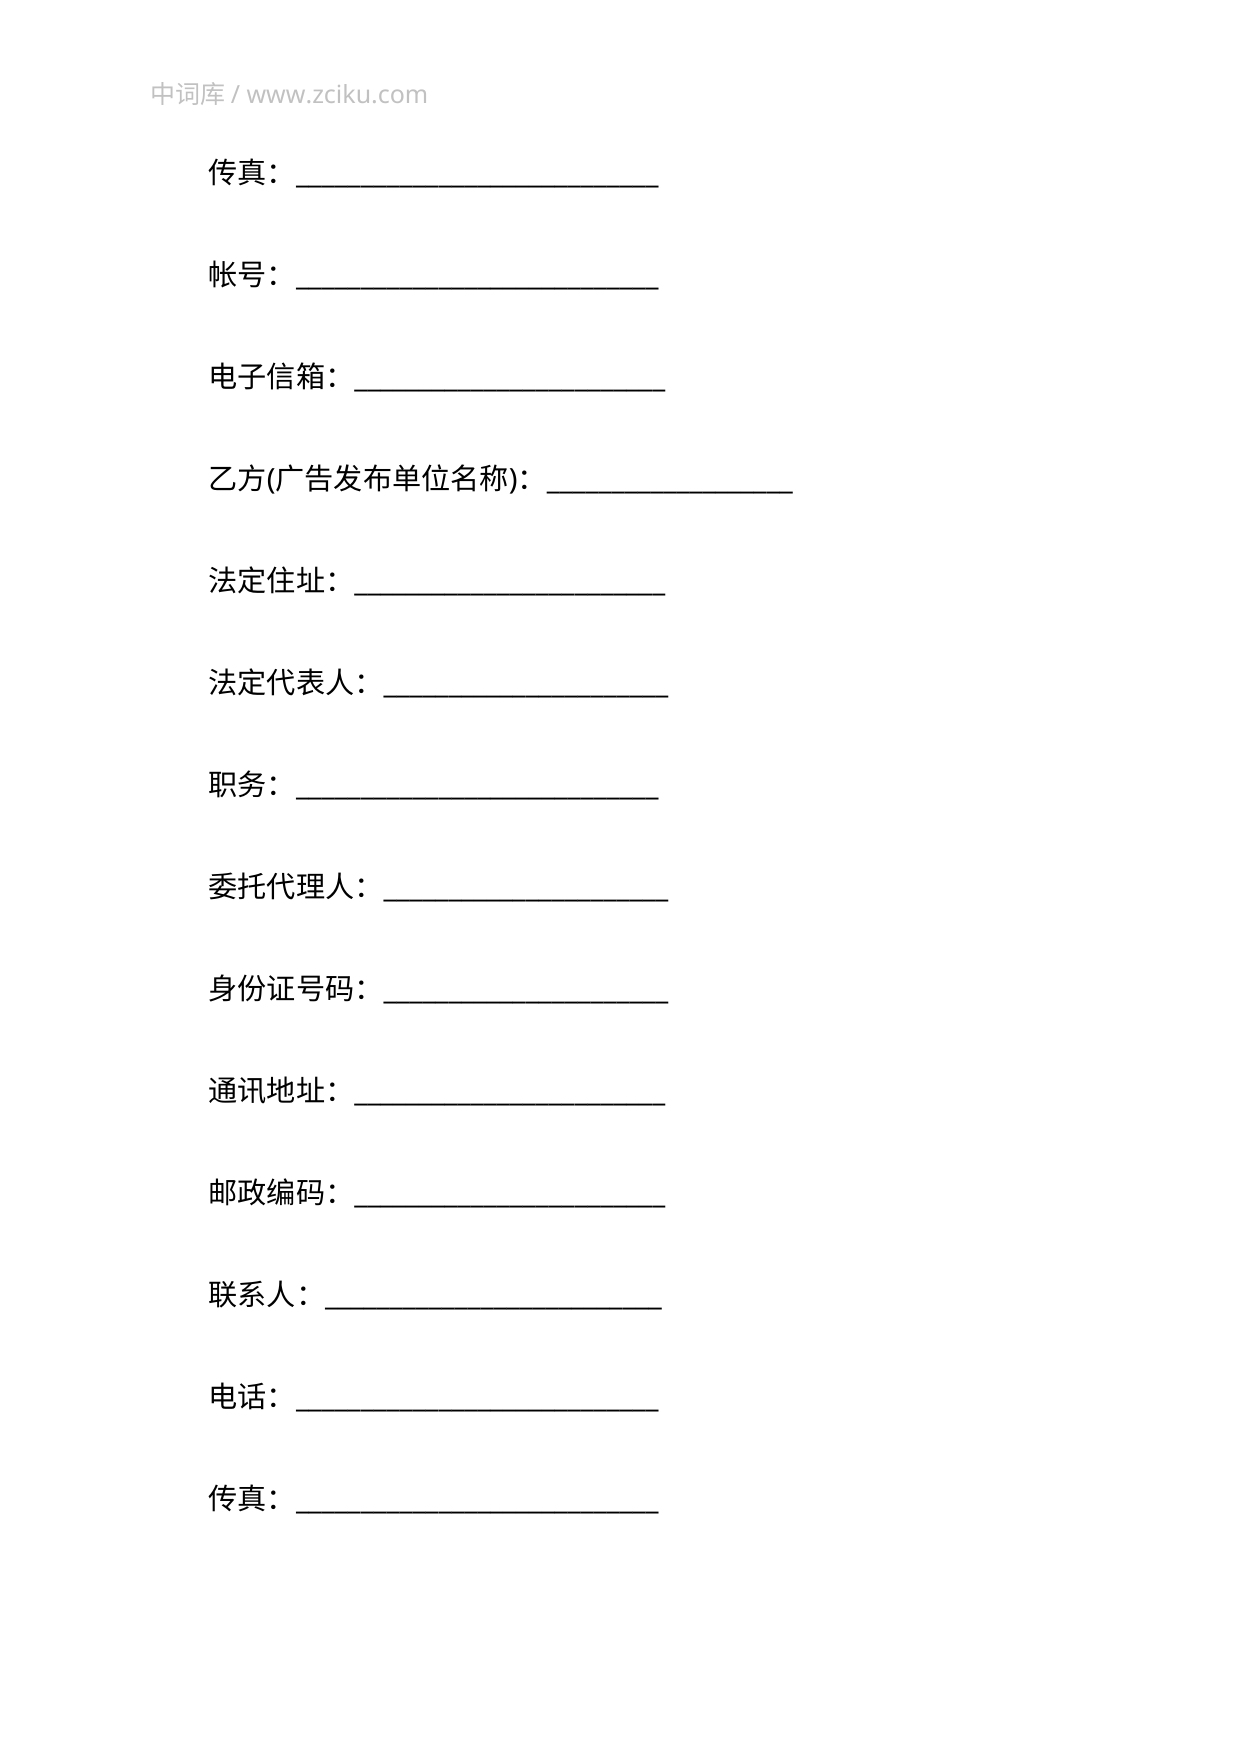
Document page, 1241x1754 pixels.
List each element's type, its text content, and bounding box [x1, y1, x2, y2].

text 委托代理人：______________________ [150, 864, 1090, 906]
text 联系人：__________________________ [150, 1272, 1090, 1314]
text 通讯地址：________________________ [150, 1068, 1090, 1110]
text 身份证号码：______________________ [150, 966, 1090, 1008]
text 乙方(广告发布单位名称)：___________________ [150, 456, 1090, 498]
text 法定代表人：______________________ [150, 660, 1090, 702]
text 法定住址：________________________ [150, 558, 1090, 600]
text 电话：____________________________ [150, 1374, 1090, 1416]
text 传真：____________________________ [150, 1476, 1090, 1518]
text 帐号：____________________________ [150, 252, 1090, 294]
text 电子信箱：________________________ [150, 354, 1090, 396]
text 职务：____________________________ [150, 762, 1090, 804]
text 传真：____________________________ [150, 150, 1090, 192]
text 邮政编码：________________________ [150, 1170, 1090, 1212]
